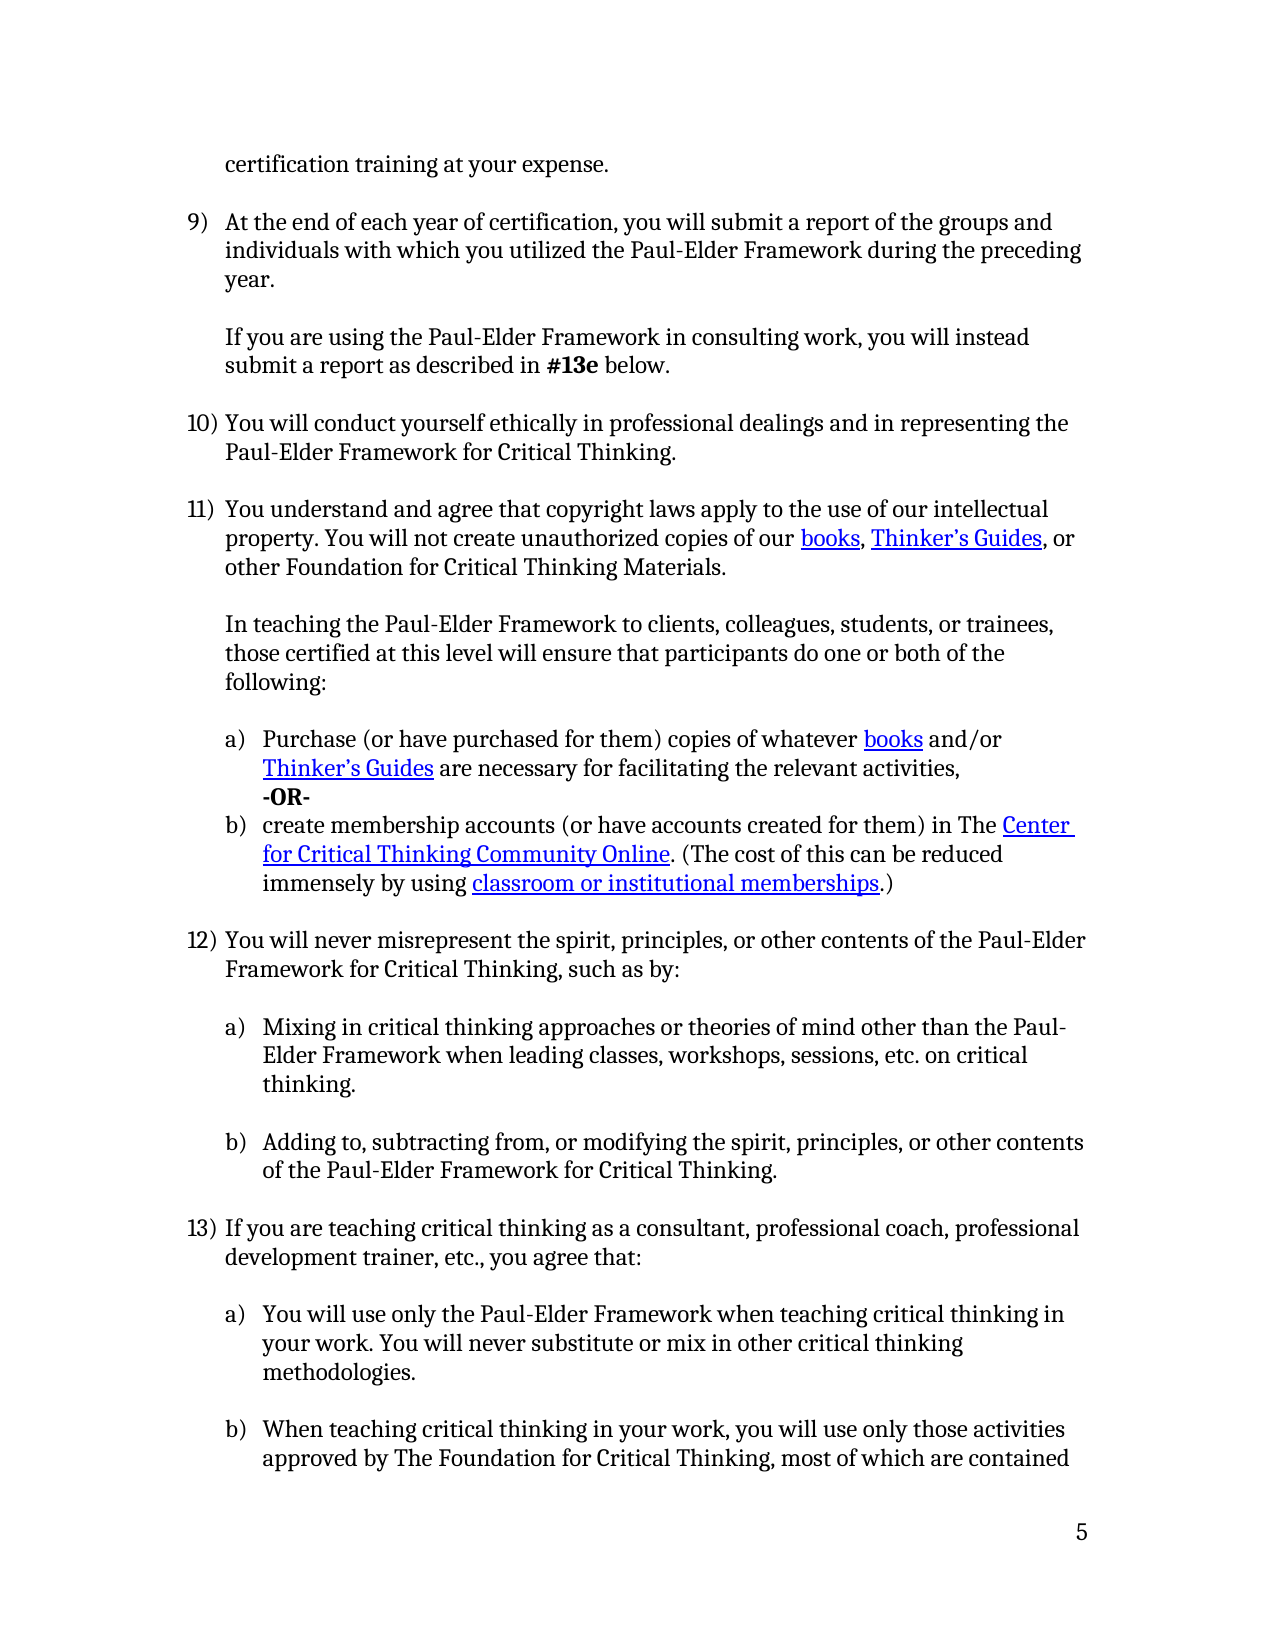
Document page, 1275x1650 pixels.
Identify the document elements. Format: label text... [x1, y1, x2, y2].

list Adding to, subtracting from, or modifying the spirit, principles, or other contents of the Paul-Elder Framework for Critical Thinking. [225, 1127, 1087, 1214]
list Mixing in critical thinking approaches or theories of mind other than the Paul-Elder Framework when leading classes, workshops, sessions, etc. on critical thinking. [225, 1012, 1087, 1127]
list At the end of each year of certification, you will submit a report of the groups and individuals with which you utilized the Paul-Elder Framework during the preceding year. If you are using the Paul-Elder Framework in consulting work, you will instead submit a report as described in #13e below. [187, 207, 1087, 409]
list You understand and agree that copyright laws apply to the use of our intellectual property. You will not create unauthorized copies of our books, Thinker’s Guides, or other Foundation for Critical Thinking Materials. [187, 495, 1087, 581]
list You will conduct yourself ethically in professional dealings and in representing the Paul-Elder Framework for Critical Thinking. [187, 409, 1087, 495]
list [225, 1415, 1087, 1472]
list You will never misrepresent the spirit, principles, or other contents of the Paul-Elder Framework for Critical Thinking, such as by: [187, 926, 1087, 1012]
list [187, 150, 1087, 207]
list If you are teaching critical thinking as a consultant, professional coach, professional development trainer, etc., you agree that: [187, 1214, 1087, 1300]
list create membership accounts (or have accounts created for them) in The Center for Critical Thinking Community Online. (The cost of this can be reduced immensely by using classroom or institutional memberships.) [225, 811, 1087, 897]
list In teaching the Paul-Elder Framework to clients, colleagues, students, or trainees, those certified at this level will ensure that participants do one or both of the following: [225, 610, 1087, 725]
list Purchase (or have purchased for them) copies of whatever books and/or Thinker’s Guides are necessary for facilitating the relevant activities, -OR- [225, 725, 1087, 811]
list You will use only the Paul-Elder Framework when teaching critical thinking in your work. You will never substitute or mix in other critical thinking methodologies. [225, 1300, 1087, 1386]
